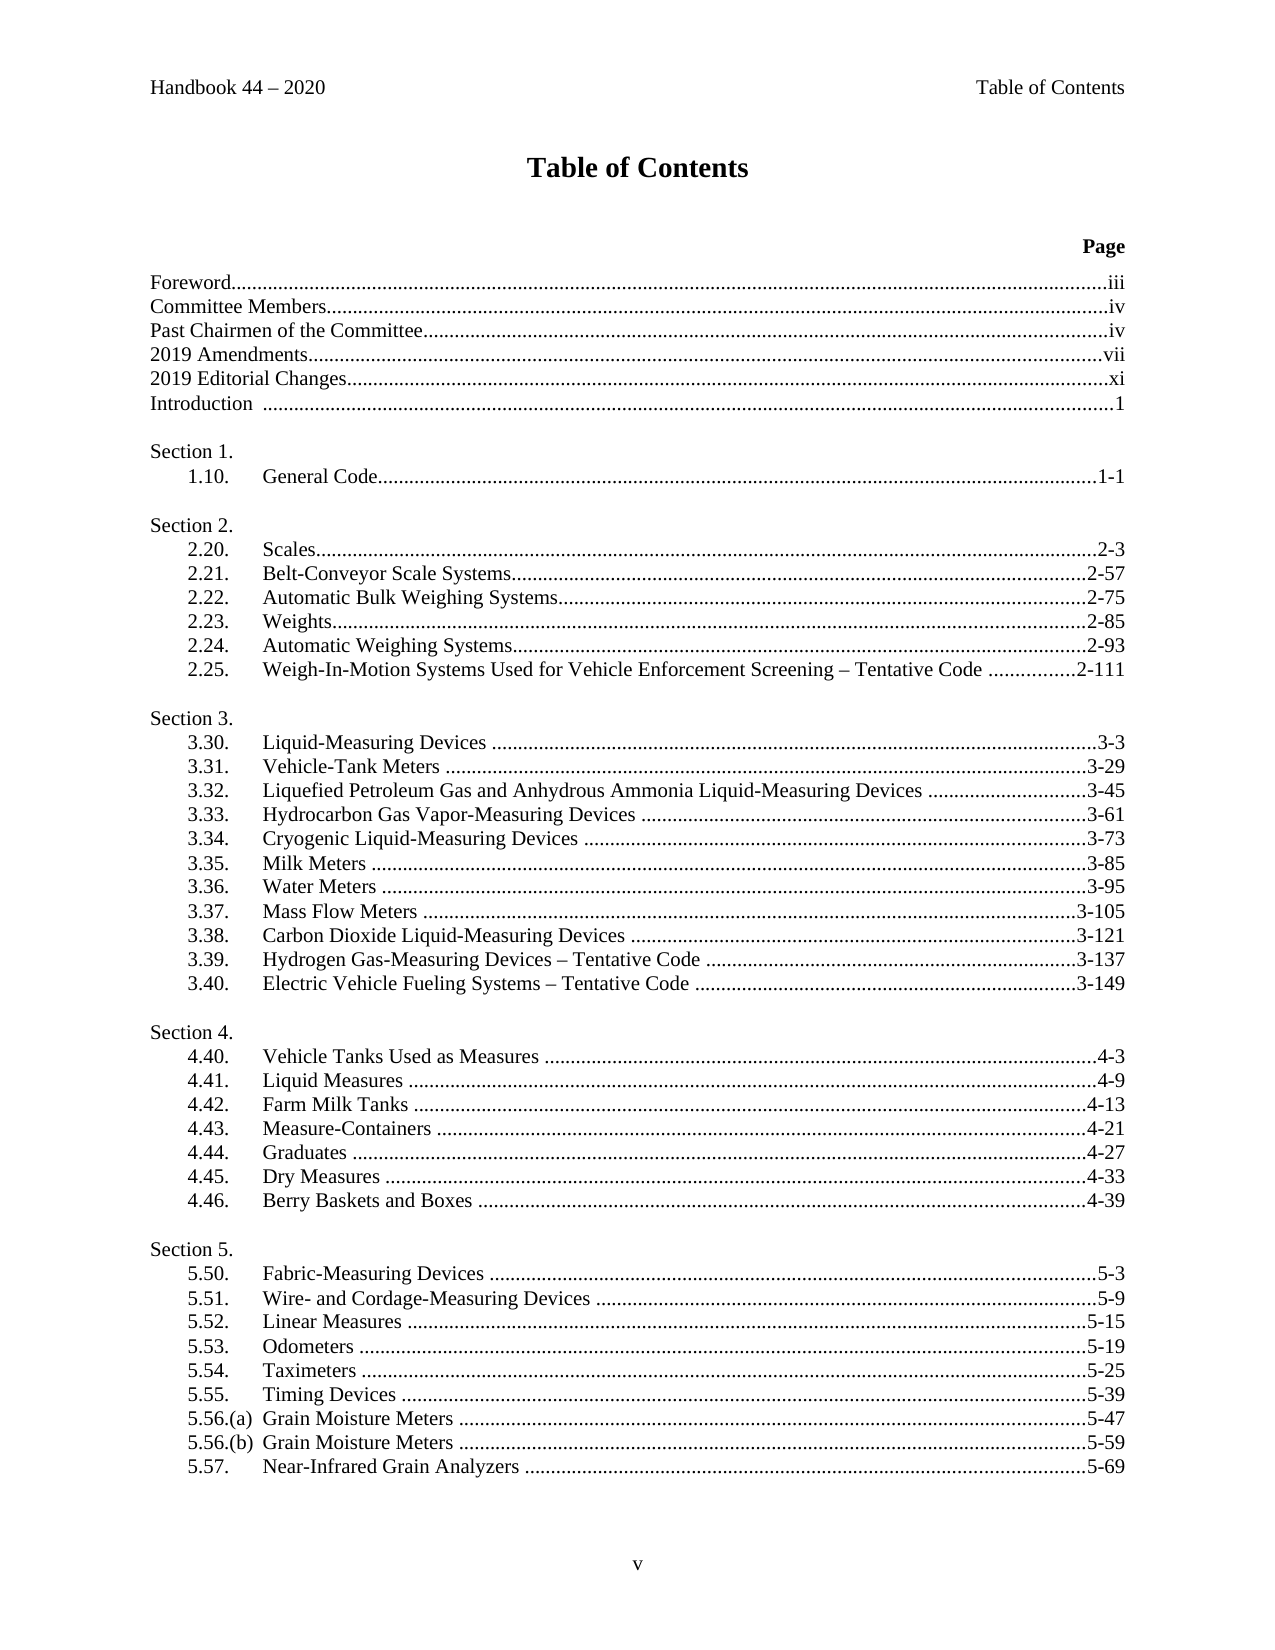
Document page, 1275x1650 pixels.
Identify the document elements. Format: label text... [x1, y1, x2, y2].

text 4.41. Liquid Measures 4-9 [150, 1068, 1125, 1092]
text 4.43. Measure-Containers 4-21 [150, 1116, 1125, 1140]
text 4.42. Farm Milk Tanks 4-13 [150, 1092, 1125, 1116]
text 2.22. Automatic Bulk Weighing Systems 2-75 [150, 585, 1125, 609]
text 3.39. Hydrogen Gas-Measuring Devices – Tentative Code 3-137 [150, 947, 1125, 971]
text 4.44. Graduates 4-27 [150, 1140, 1125, 1164]
text 4.40. Vehicle Tanks Used as Measures 4-3 [150, 1044, 1125, 1068]
text 4.45. Dry Measures 4-33 [150, 1164, 1125, 1188]
text Page [150, 233, 1125, 258]
text Introduction 1 [150, 390, 1125, 414]
text 5.55. Timing Devices 5-39 [150, 1382, 1125, 1406]
text 5.51. Wire- and Cordage-Measuring Devices 5-9 [150, 1285, 1125, 1309]
text 3.38. Carbon Dioxide Liquid-Measuring Devices 3-121 [150, 923, 1125, 947]
text 2.21. Belt-Conveyor Scale Systems 2-57 [150, 561, 1125, 585]
text 5.56.(b) Grain Moisture Meters 5-59 [150, 1430, 1125, 1454]
text 3.31. Vehicle-Tank Meters 3-29 [150, 754, 1125, 778]
text Section 1. [150, 439, 1125, 463]
text 5.50. Fabric-Measuring Devices 5-3 [150, 1261, 1125, 1285]
text Section 2. [150, 513, 1125, 537]
text 1.10. General Code 1-1 [150, 463, 1125, 488]
title Table of Contents [150, 150, 1125, 183]
text 3.36. Water Meters 3-95 [150, 874, 1125, 898]
text 5.57. Near-Infrared Grain Analyzers 5-69 [150, 1454, 1125, 1478]
text 2.24. Automatic Weighing Systems 2-93 [150, 633, 1125, 657]
text 3.30. Liquid-Measuring Devices 3-3 [150, 730, 1125, 754]
text 4.46. Berry Baskets and Boxes 4-39 [150, 1188, 1125, 1212]
text Section 3. [150, 706, 1125, 730]
text Section 4. [150, 1020, 1125, 1044]
text 2.23. Weights 2-85 [150, 609, 1125, 633]
text 3.35. Milk Meters 3-85 [150, 850, 1125, 874]
text 3.33. Hydrocarbon Gas Vapor-Measuring Devices 3-61 [150, 802, 1125, 826]
text 3.32. Liquefied Petroleum Gas and Anhydrous Ammonia Liquid-Measuring Devices 3-45 [150, 778, 1125, 802]
text 5.53. Odometers 5-19 [150, 1333, 1125, 1358]
text 2019 Editorial Changes xi [150, 366, 1125, 390]
text 2.20. Scales 2-3 [150, 537, 1125, 561]
text 2019 Amendments vii [150, 342, 1125, 366]
text 3.34. Cryogenic Liquid-Measuring Devices 3-73 [150, 826, 1125, 850]
text Foreword iii [150, 270, 1125, 294]
text 2.25. Weigh-In-Motion Systems Used for Vehicle Enforcement Screening – Tentative Code 2-111 [150, 657, 1125, 681]
text 5.54. Taximeters 5-25 [150, 1358, 1125, 1382]
text Past Chairmen of the Committee iv [150, 318, 1125, 342]
text 3.40. Electric Vehicle Fueling Systems – Tentative Code 3-149 [150, 971, 1125, 995]
text 5.56.(a) Grain Moisture Meters 5-47 [150, 1406, 1125, 1430]
text Committee Members iv [150, 294, 1125, 318]
text Section 5. [150, 1237, 1125, 1261]
text 5.52. Linear Measures 5-15 [150, 1309, 1125, 1333]
text 3.37. Mass Flow Meters 3-105 [150, 898, 1125, 923]
